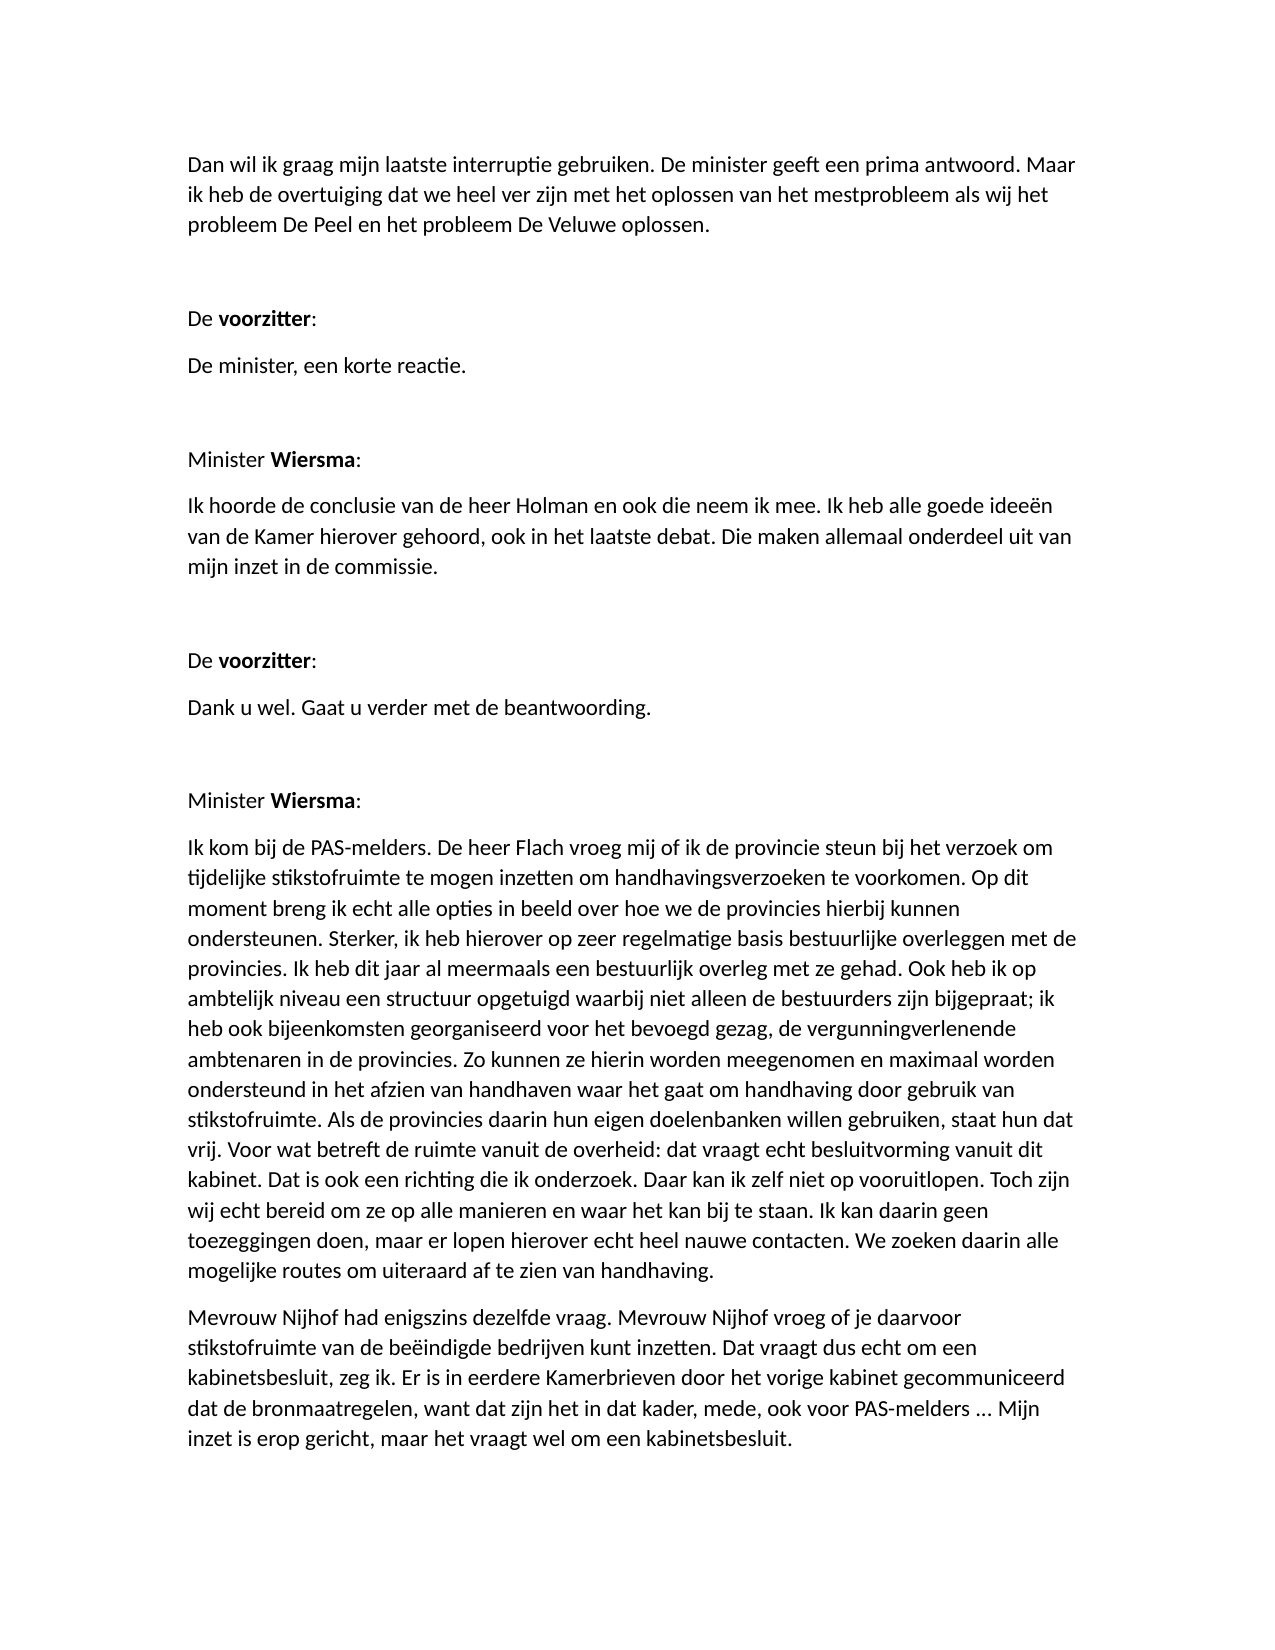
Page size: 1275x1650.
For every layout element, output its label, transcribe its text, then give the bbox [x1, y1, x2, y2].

text Minister Wiersma: [187, 786, 1087, 814]
text Dank u wel. Gaat u verder met de beantwoording. [187, 693, 1087, 721]
text De minister, een korte reactie. [187, 351, 1087, 379]
text Ik hoorde de conclusie van de heer Holman en ook die neem ik mee. Ik heb alle goede ideeën van de Kamer hierover gehoord, ook in het laatste debat. Die maken allemaal onderdeel uit van mijn inzet in de commissie. [187, 492, 1087, 580]
text De voorzitter: [187, 304, 1087, 332]
text Mevrouw Nijhof had enigszins dezelfde vraag. Mevrouw Nijhof vroeg of je daarvoor stikstofruimte van de beëindigde bedrijven kunt inzetten. Dat vraagt dus echt om een kabinetsbesluit, zeg ik. Er is in eerdere Kamerbrieven door het vorige kabinet gecommuniceerd dat de bronmaatregelen, want dat zijn het in dat kader, mede, ook voor PAS-melders ... Mijn inzet is erop gericht, maar het vraagt wel om een kabinetsbesluit. [187, 1303, 1087, 1452]
text Ik kom bij de PAS-melders. De heer Flach vroeg mij of ik de provincie steun bij het verzoek om tijdelijke stikstofruimte te mogen inzetten om handhavingsverzoeken te voorkomen. Op dit moment breng ik echt alle opties in beeld over hoe we de provincies hierbij kunnen ondersteunen. Sterker, ik heb hierover op zeer regelmatige basis bestuurlijke overleggen met de provincies. Ik heb dit jaar al meermaals een bestuurlijk overleg met ze gehad. Ook heb ik op ambtelijk niveau een structuur opgetuigd waarbij niet alleen de bestuurders zijn bijgepraat; ik heb ook bijeenkomsten georganiseerd voor het bevoegd gezag, de vergunningverlenende ambtenaren in de provincies. Zo kunnen ze hierin worden meegenomen en maximaal worden ondersteund in het afzien van handhaven waar het gaat om handhaving door gebruik van stikstofruimte. Als de provincies daarin hun eigen doelenbanken willen gebruiken, staat hun dat vrij. Voor wat betreft de ruimte vanuit de overheid: dat vraagt echt besluitvorming vanuit dit kabinet. Dat is ook een richting die ik onderzoek. Daar kan ik zelf niet op vooruitlopen. Toch zijn wij echt bereid om ze op alle manieren en waar het kan bij te staan. Ik kan daarin geen toezeggingen doen, maar er lopen hierover echt heel nauwe contacten. We zoeken daarin alle mogelijke routes om uiteraard af te zien van handhaving. [187, 833, 1087, 1284]
text De voorzitter: [187, 646, 1087, 674]
text Minister Wiersma: [187, 445, 1087, 473]
text Dan wil ik graag mijn laatste interruptie gebruiken. De minister geeft een prima antwoord. Maar ik heb de overtuiging dat we heel ver zijn met het oplossen van het mestprobleem als wij het probleem De Peel en het probleem De Veluwe oplossen. [187, 150, 1087, 238]
